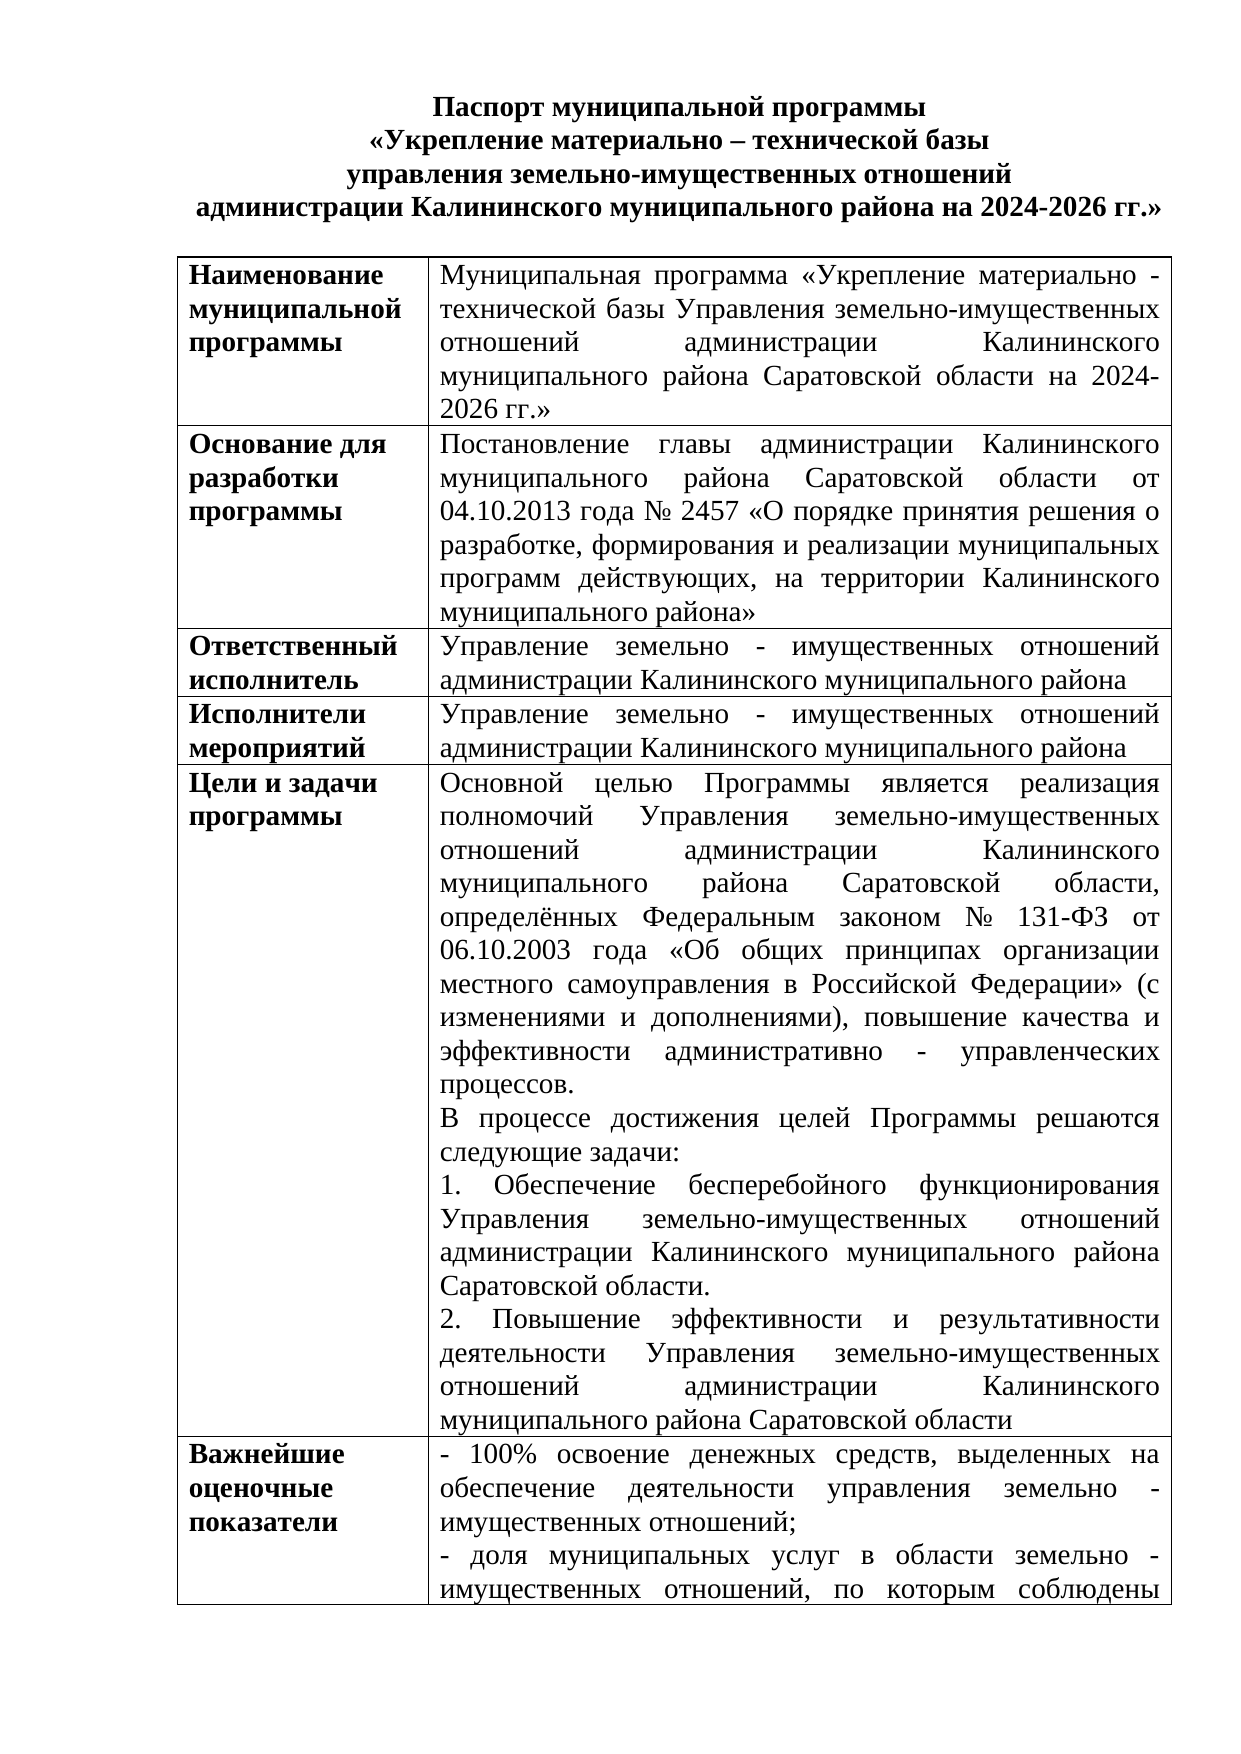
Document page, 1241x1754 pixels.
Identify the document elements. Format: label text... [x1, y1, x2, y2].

table_cell Основной целью Программы является реализация полномочий Управления земельно-имущественных отношений администрации Калининского муниципального района Саратовской области, определённых Федеральным законом № 131-ФЗ от 06.10.2003 года «Об общих принципах организации местного самоуправления в Российской Федерации» (с изменениями и дополнениями), повышение качества и эффективности административно - управленческих процессов. В процессе достижения целей Программы решаются следующие задачи: 1. Обеспечение бесперебойного функционирования Управления земельно-имущественных отношений администрации Калининского муниципального района Саратовской области. 2. Повышение эффективности и результативности деятельности Управления земельно-имущественных отношений администрации Калининского муниципального района Саратовской области [429, 765, 1171, 1436]
table_cell Постановление главы администрации Калининского муниципального района Саратовской области от 04.10.2013 года № 2457 «О порядке принятия решения о разработке, формирования и реализации муниципальных программ действующих, на территории Калининского муниципального района» [429, 426, 1171, 627]
table_cell Основание для разработки программы [178, 426, 428, 627]
text Паспорт муниципальной программы [177, 89, 1181, 122]
table_cell Ответственный исполнитель [178, 629, 428, 696]
table_cell Исполнители мероприятий [178, 697, 428, 764]
text администрации Калининского муниципального района на 2024-2026 гг.» [177, 189, 1181, 223]
table_cell Цели и задачи программы [178, 765, 428, 1436]
table_cell Управление земельно - имущественных отношений администрации Калининского муниципального района [429, 629, 1171, 696]
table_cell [178, 1437, 428, 1604]
table_header Муниципальная программа «Укрепление материально - технической базы Управления земельно-имущественных отношений администрации Калининского муниципального района Саратовской области на 2024-2026 гг.» [429, 258, 1171, 425]
table_cell Управление земельно - имущественных отношений администрации Калининского муниципального района [429, 697, 1171, 764]
text «Укрепление материально – технической базы [177, 122, 1181, 156]
table_header Наименование муниципальной программы [178, 258, 428, 425]
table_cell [429, 1437, 1171, 1604]
text управления земельно-имущественных отношений [177, 156, 1181, 189]
